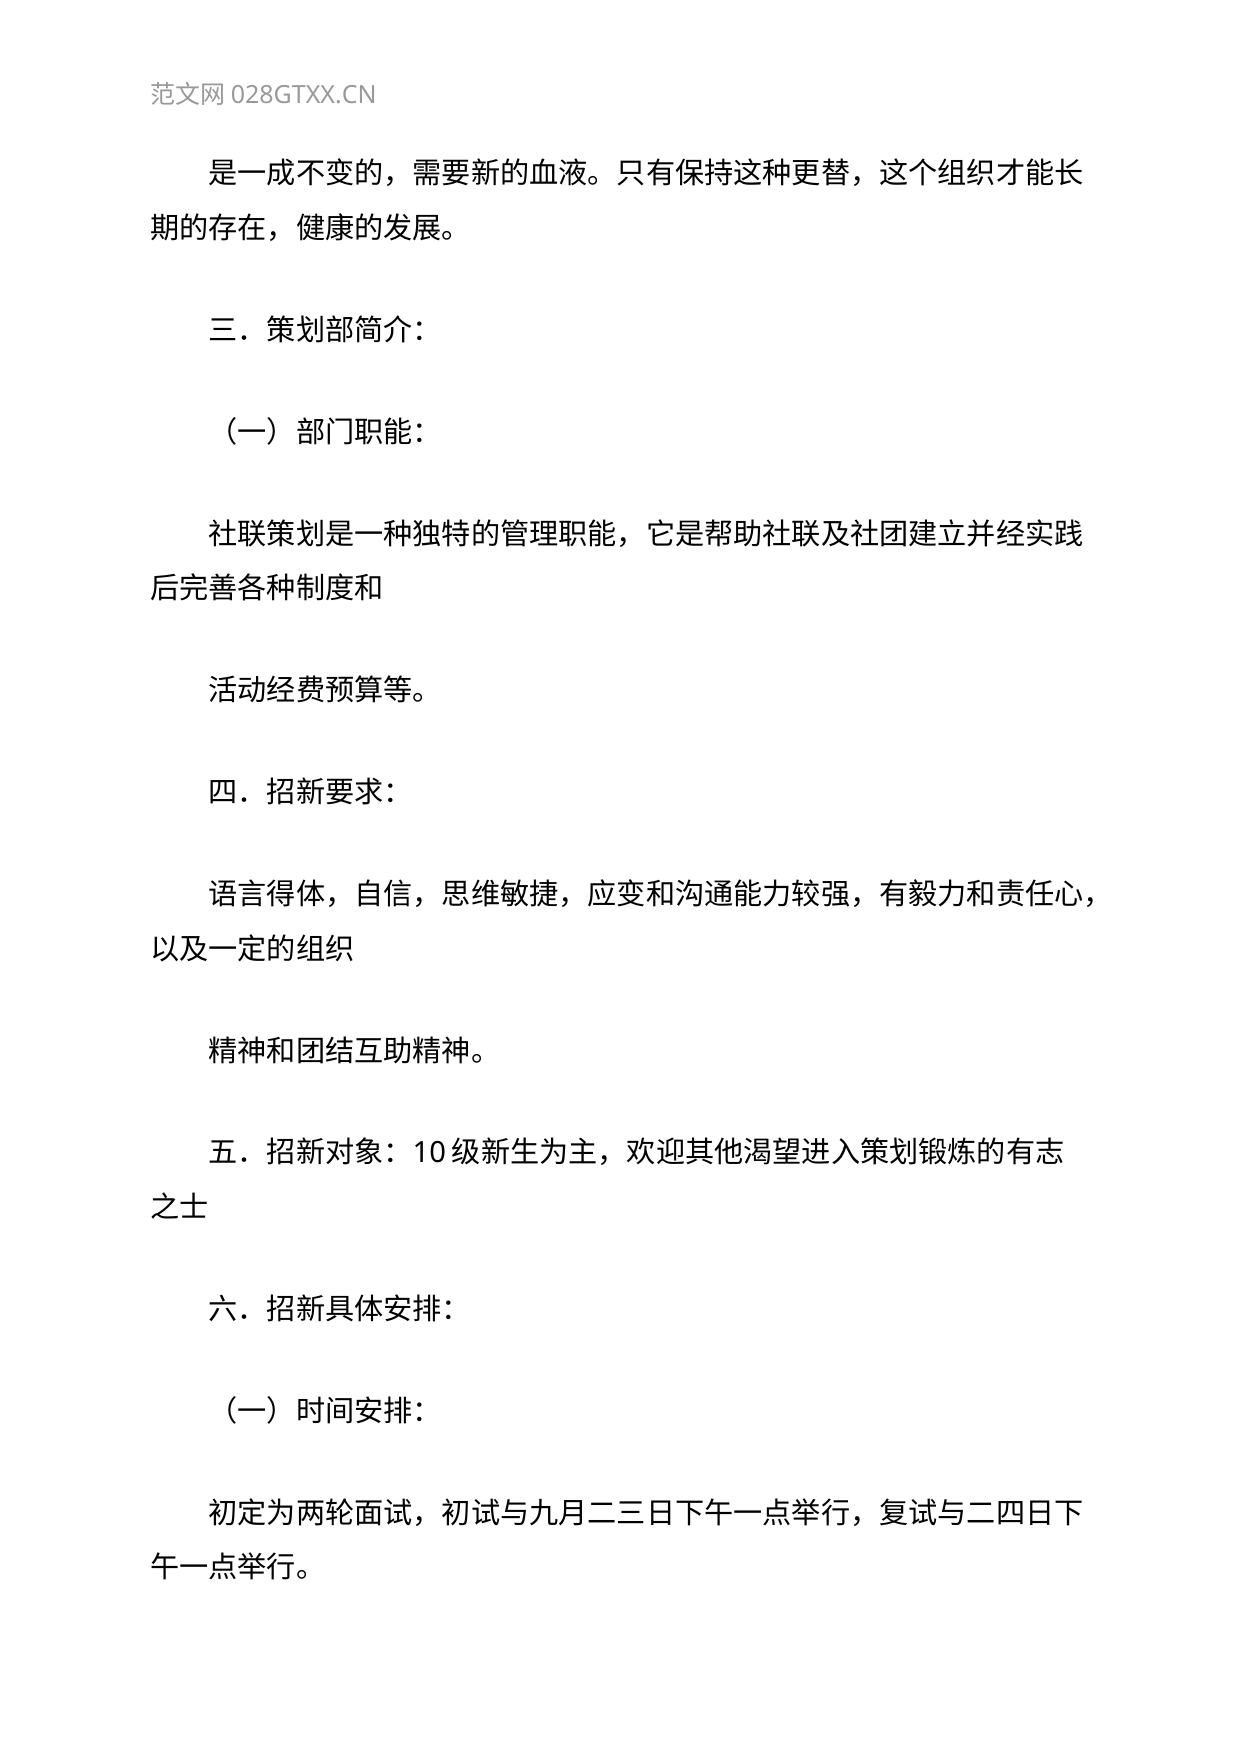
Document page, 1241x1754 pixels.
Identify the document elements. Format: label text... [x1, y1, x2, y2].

text 是一成不变的，需要新的血液。只有保持这种更替，这个组织才能长期的存在，健康的发展。 [150, 150, 1090, 247]
text 三．策划部简介： [150, 307, 1090, 349]
text （一）部门职能： [150, 408, 1090, 451]
text 语言得体，自信，思维敏捷，应变和沟通能力较强，有毅力和责任心，以及一定的组织 [150, 870, 1090, 968]
text 四．招新要求： [150, 769, 1090, 811]
text 初定为两轮面试，初试与九月二三日下午一点举行，复试与二四日下午一点举行。 [150, 1489, 1090, 1586]
text 活动经费预算等。 [150, 667, 1090, 709]
text 精神和团结互助精神。 [150, 1027, 1090, 1069]
text （一）时间安排： [150, 1387, 1090, 1430]
text 六．招新具体安排： [150, 1286, 1090, 1328]
text 社联策划是一种独特的管理职能，它是帮助社联及社团建立并经实践后完善各种制度和 [150, 510, 1090, 607]
text 五．招新对象：10级新生为主，欢迎其他渴望进入策划锻炼的有志之士 [150, 1129, 1090, 1226]
